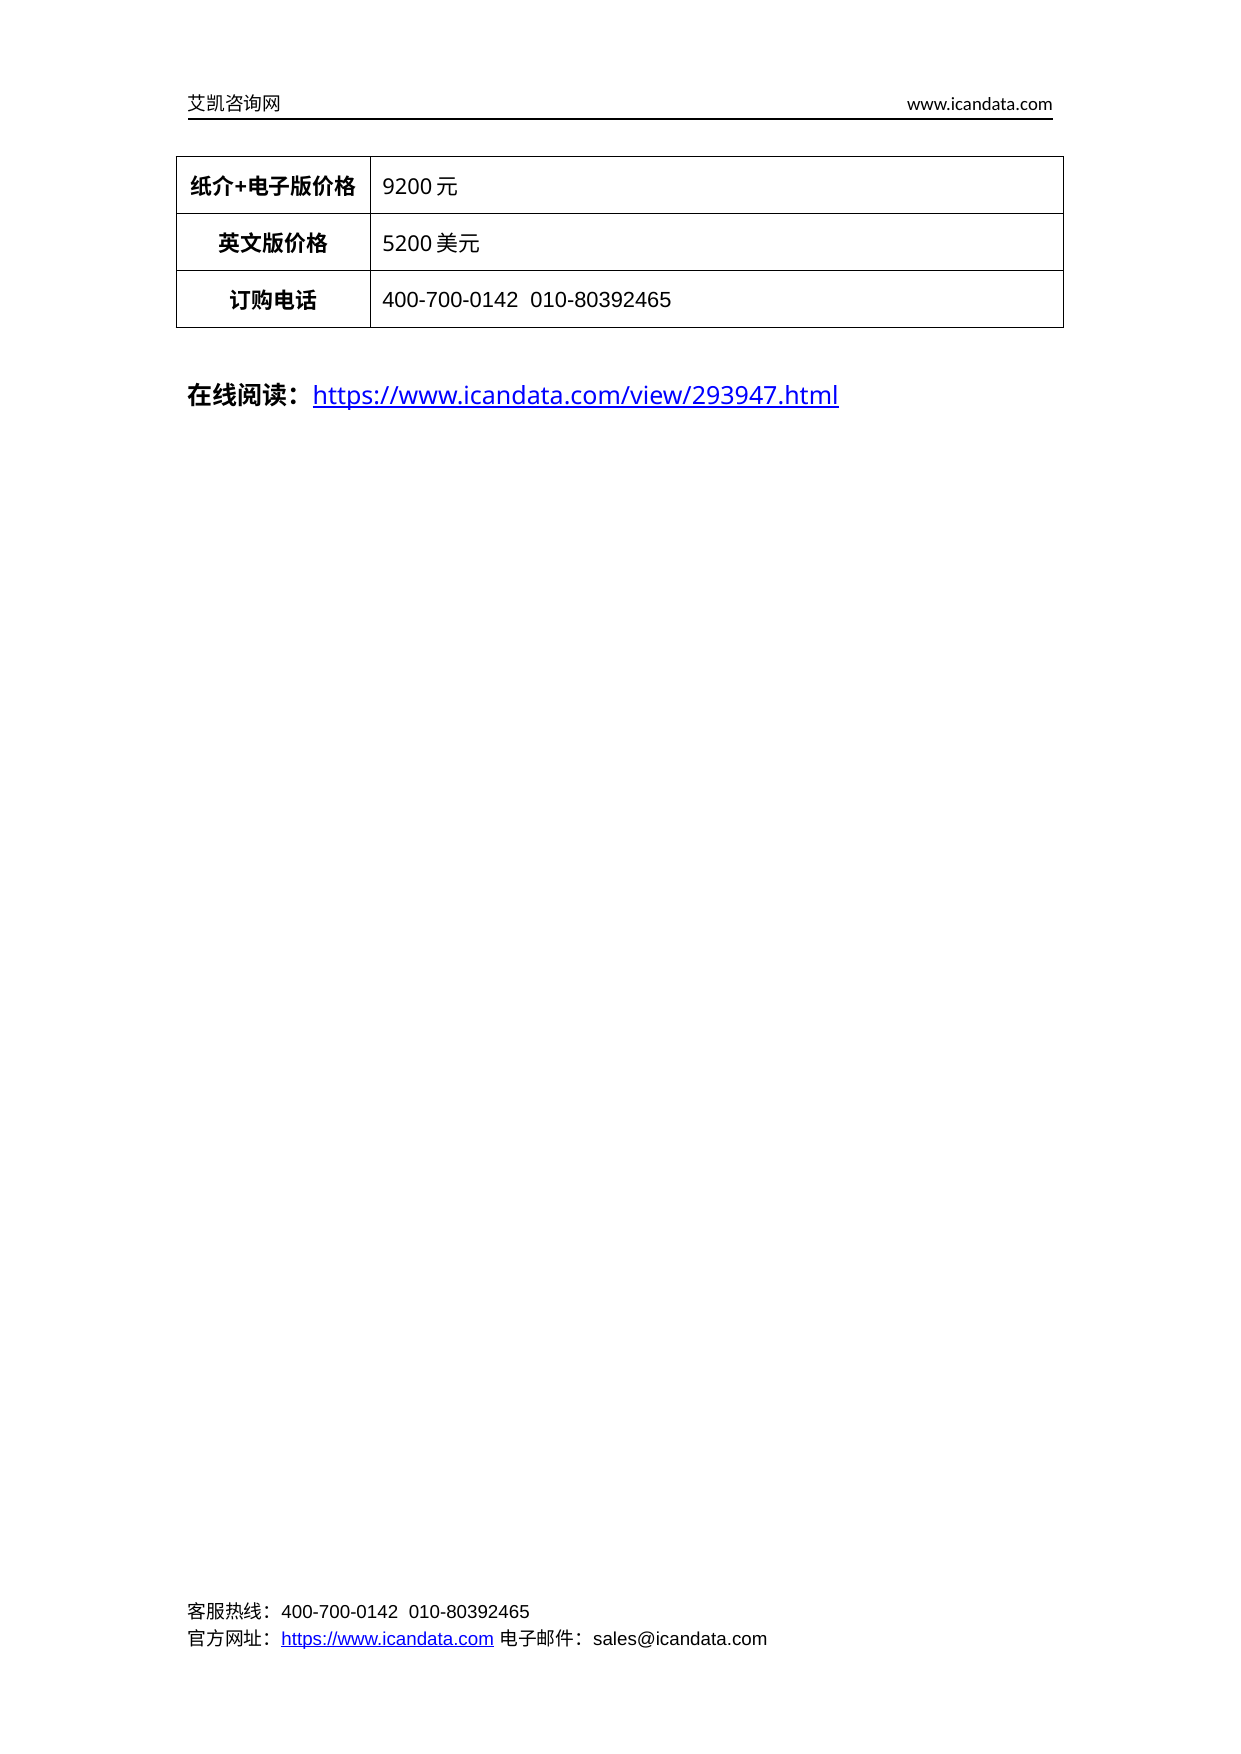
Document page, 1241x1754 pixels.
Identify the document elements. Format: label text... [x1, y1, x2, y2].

table_cell 400-700-0142 010-80392465 [371, 271, 1063, 327]
table_cell 纸介+电子版价格 [177, 157, 370, 213]
table_cell 订购电话 [177, 271, 370, 327]
table_cell 9200元 [371, 157, 1063, 213]
text 在线阅读：https://www.icandata.com/view/293947.html [187, 361, 1053, 426]
table_cell 英文版价格 [177, 214, 370, 270]
table_cell 5200美元 [371, 214, 1063, 270]
